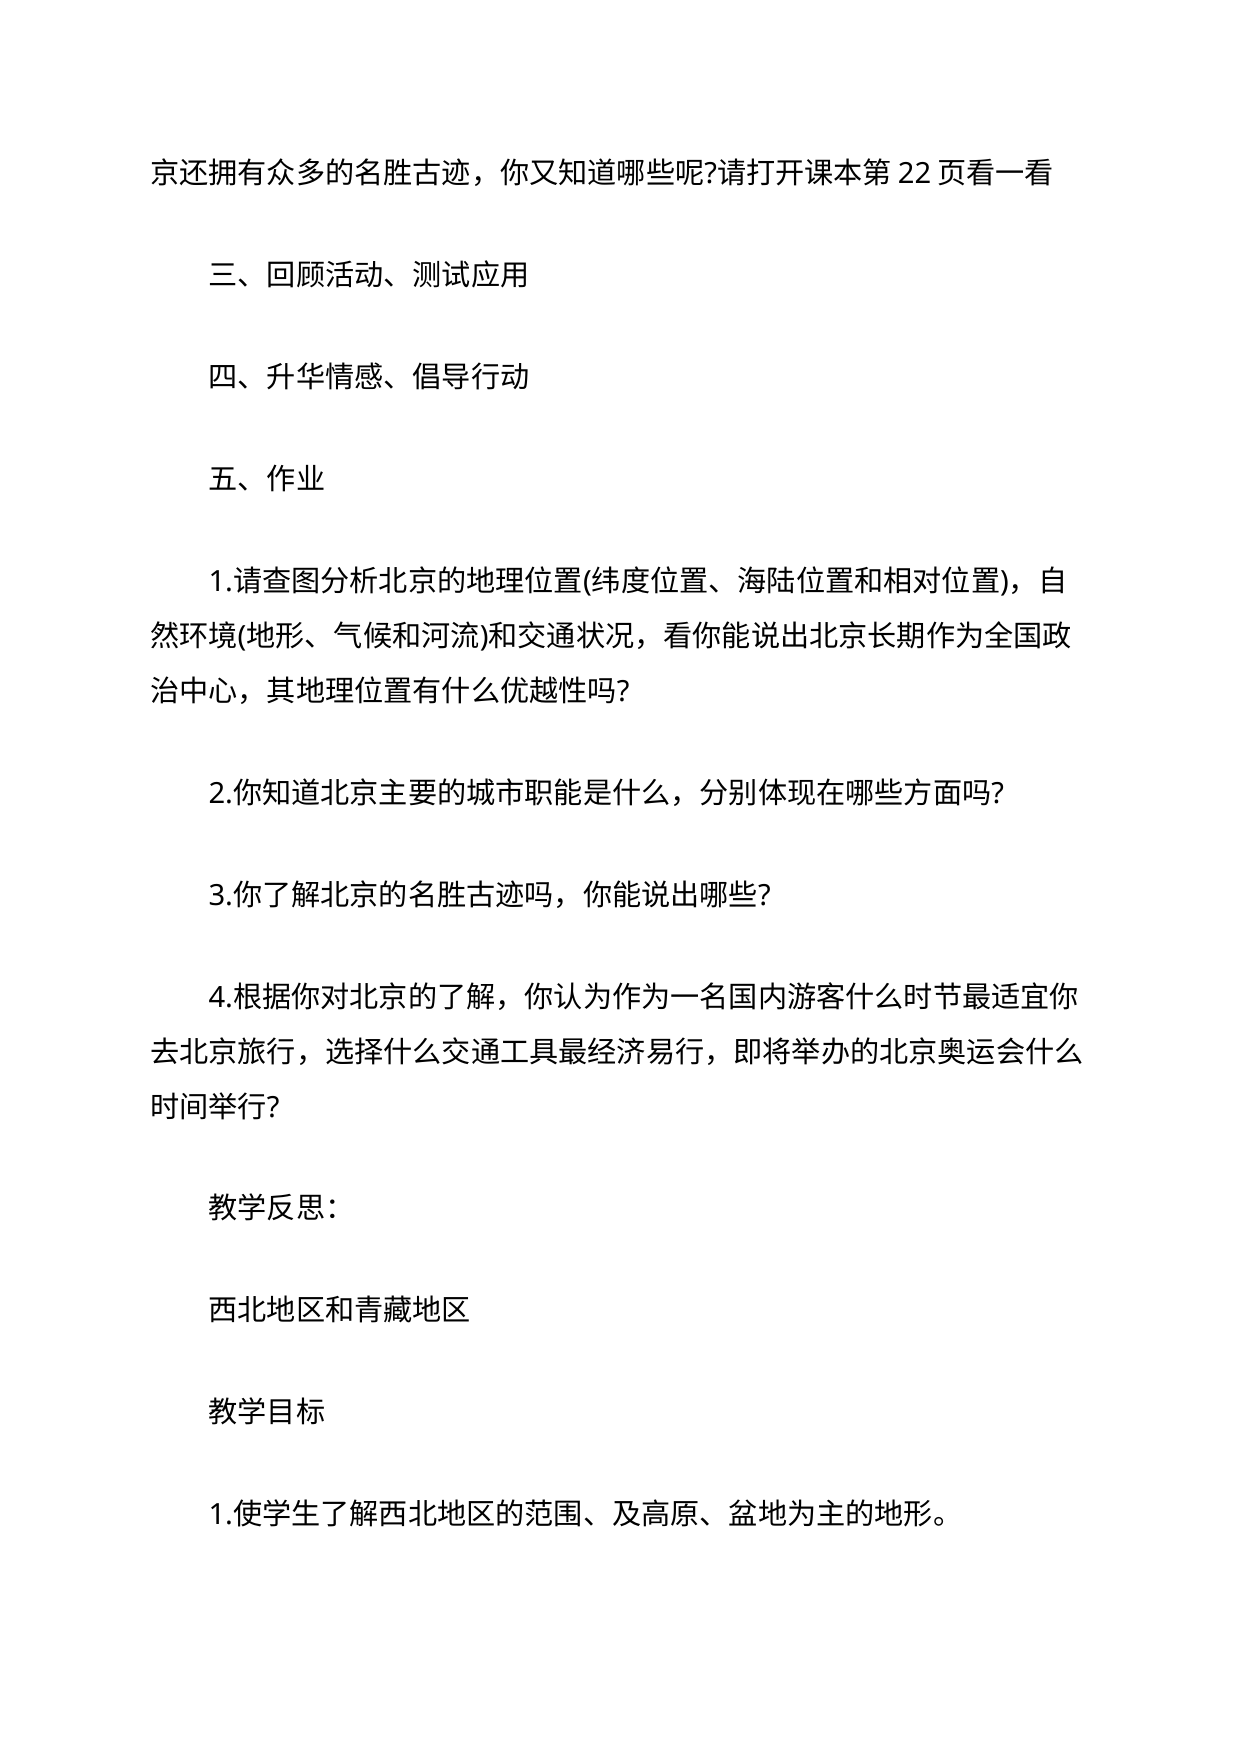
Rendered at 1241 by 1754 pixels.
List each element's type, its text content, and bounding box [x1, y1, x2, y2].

text 教学目标 [150, 1389, 1090, 1431]
text 西北地区和青藏地区 [150, 1287, 1090, 1329]
text 教学反思： [150, 1185, 1090, 1227]
text 1.请查图分析北京的地理位置(纬度位置、海陆位置和相对位置)，自然环境(地形、气候和河流)和交通状况，看你能说出北京长期作为全国政治中心，其地理位置有什么优越性吗? [150, 557, 1090, 710]
text 1.使学生了解西北地区的范围、及高原、盆地为主的地形。 [150, 1490, 1090, 1533]
text 2.你知道北京主要的城市职能是什么，分别体现在哪些方面吗? [150, 769, 1090, 812]
text 3.你了解北京的名胜古迹吗，你能说出哪些? [150, 871, 1090, 914]
text 四、升华情感、倡导行动 [150, 354, 1090, 396]
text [150, 150, 1090, 192]
text 五、作业 [150, 456, 1090, 498]
text 三、回顾活动、测试应用 [150, 252, 1090, 294]
text 4.根据你对北京的了解，你认为作为一名国内游客什么时节最适宜你去北京旅行，选择什么交通工具最经济易行，即将举办的北京奥运会什么时间举行? [150, 973, 1090, 1126]
